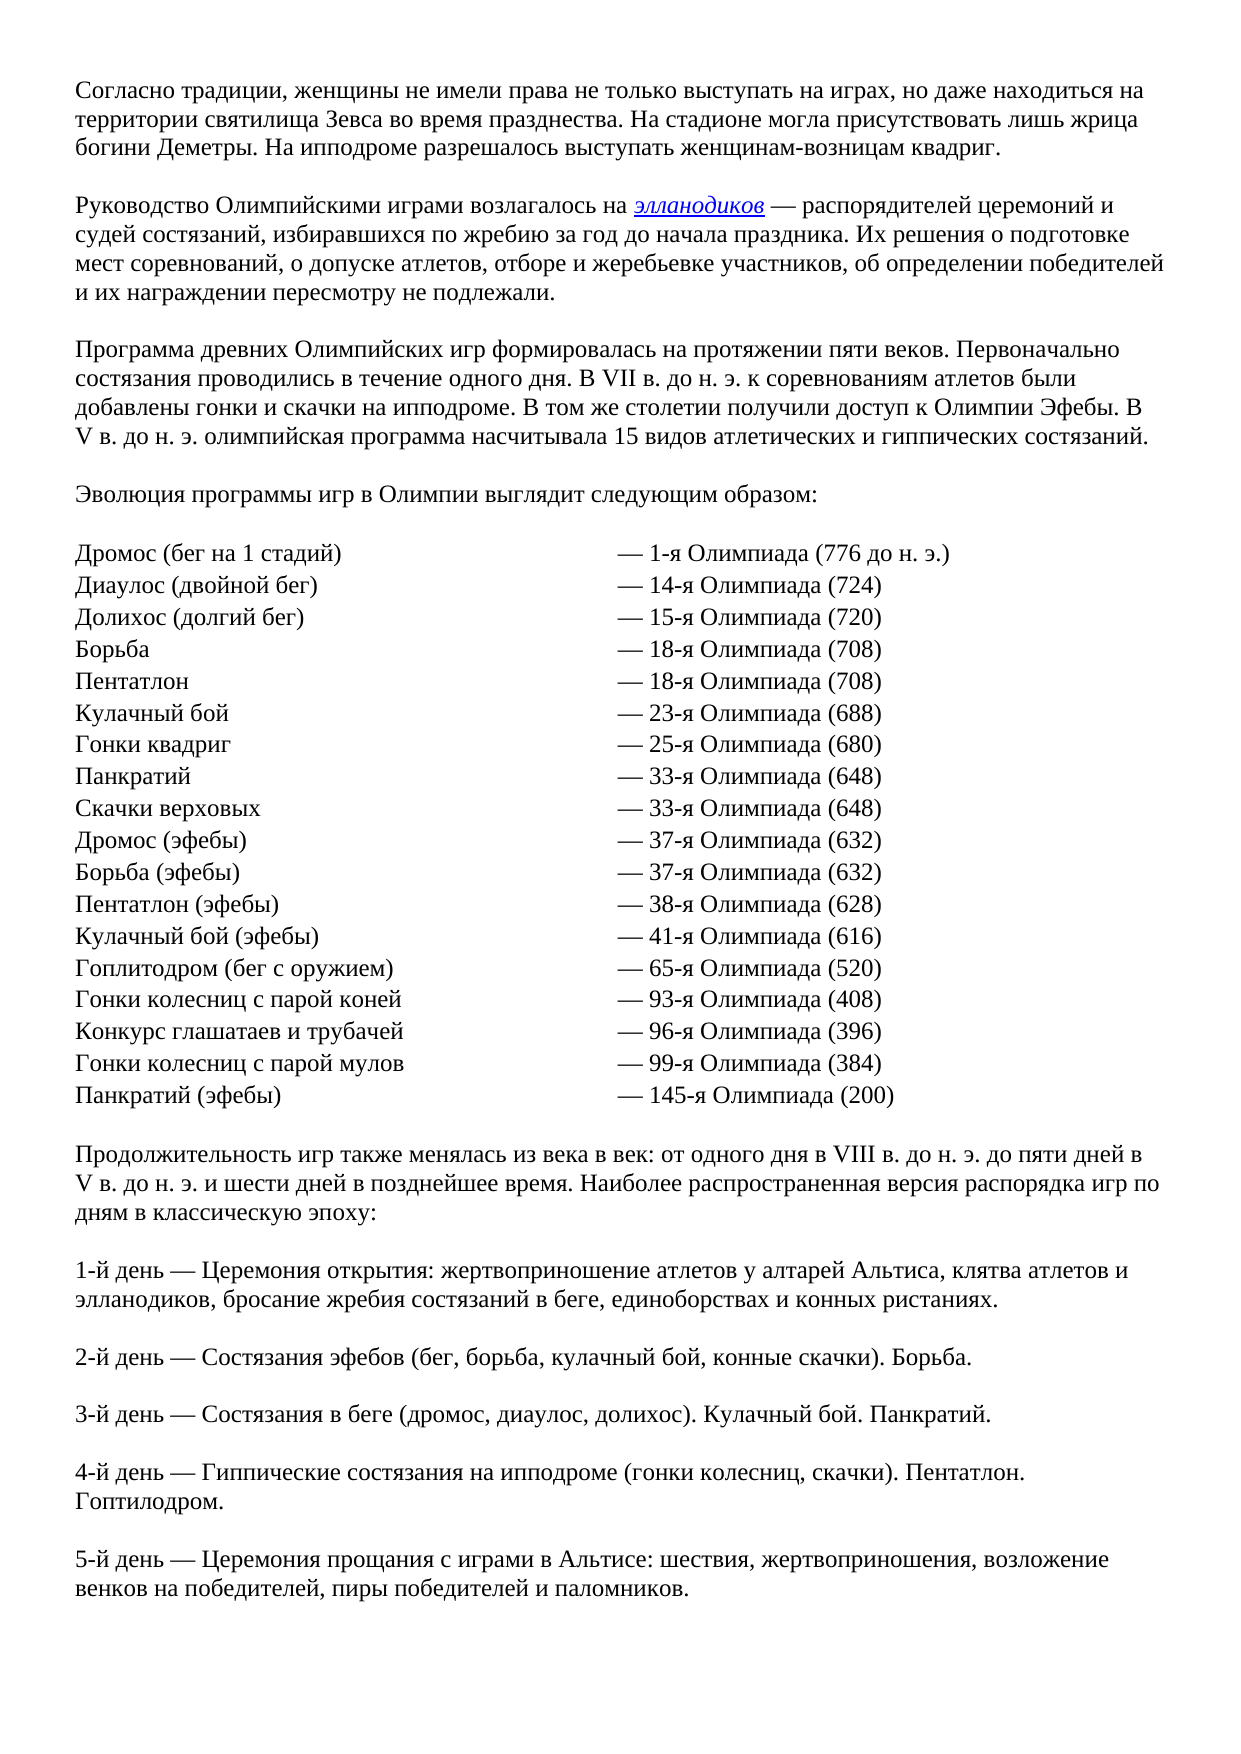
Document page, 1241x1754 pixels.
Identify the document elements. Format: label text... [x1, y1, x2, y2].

table_cell Панкратий (эфебы) [74, 1079, 616, 1110]
table_cell — 23-я Олимпиада (688) [616, 696, 1164, 728]
table_cell — 15-я Олимпиада (720) [616, 600, 1164, 632]
table_cell Гонки колесниц с парой коней [74, 983, 616, 1015]
text 3-й день — Состязания в беге (дромос, диаулос, долихос). Кулачный бой. Панкратий. [75, 1399, 1165, 1428]
table_cell — 25-я Олимпиада (680) [616, 728, 1164, 760]
table_cell Борьба [74, 632, 616, 664]
table_cell — 14-я Олимпиада (724) [616, 569, 1164, 600]
table_cell Долихос (долгий бег) [74, 600, 616, 632]
table_cell — 99-я Олимпиада (384) [616, 1047, 1164, 1078]
table_cell Панкратий [74, 760, 616, 792]
table_cell — 18-я Олимпиада (708) [616, 664, 1164, 696]
table_cell — 41-я Олимпиада (616) [616, 919, 1164, 951]
text Продолжительность игр также менялась из века в век: от одного дня в VIII в. до н. э. до пяти дней в V в. до н. э. и шести дней в позднейшее время. Наиболее распространенная версия распорядка игр по дням в классическую эпоху: [75, 1139, 1165, 1226]
table_cell — 37-я Олимпиада (632) [616, 855, 1164, 887]
table_header Дромос (бег на 1 стадий) [74, 537, 616, 568]
table_cell — 93-я Олимпиада (408) [616, 983, 1164, 1015]
text 2-й день — Состязания эфебов (бег, борьба, кулачный бой, конные скачки). Борьба. [75, 1342, 1165, 1370]
table_cell — 33-я Олимпиада (648) [616, 792, 1164, 823]
table_cell Диаулос (двойной бег) [74, 569, 616, 600]
text 5-й день — Церемония прощания с играми в Альтисе: шествия, жертвоприношения, возложение венков на победителей, пиры победителей и паломников. [75, 1544, 1165, 1602]
table_cell Конкурс глашатаев и трубачей [74, 1015, 616, 1047]
text Руководство Олимпийскими играми возлагалось на элланодиков — распорядителей церемоний и судей состязаний, избиравшихся по жребию за год до начала праздника. Их решения о подготовке мест соревнований, о допуске атлетов, отборе и жеребьевке участников, об определении победителей и их награждении пересмотру не подлежали. [75, 190, 1165, 305]
table_cell — 96-я Олимпиада (396) [616, 1015, 1164, 1047]
table_header — 1-я Олимпиада (776 до н. э.) [616, 537, 1164, 568]
table_cell Кулачный бой (эфебы) [74, 919, 616, 951]
text Программа древних Олимпийских игр формировалась на протяжении пяти веков. Первоначально состязания проводились в течение одного дня. В VII в. до н. э. к соревнованиям атлетов были добавлены гонки и скачки на ипподроме. В том же столетии получили доступ к Олимпии Эфебы. В V в. до н. э. олимпийская программа насчитывала 15 видов атлетических и гиппических состязаний. [75, 334, 1165, 449]
table_cell Борьба (эфебы) [74, 855, 616, 887]
text 4-й день — Гиппические состязания на ипподроме (гонки колесниц, скачки). Пентатлон. Гоптилодром. [75, 1457, 1165, 1515]
text Согласно традиции, женщины не имели права не только выступать на играх, но даже находиться на территории святилища Зевса во время празднества. На стадионе могла присутствовать лишь жрица богини Деметры. На ипподроме разрешалось выступать женщинам-возницам квадриг. [75, 75, 1165, 161]
text 1-й день — Церемония открытия: жертвоприношение атлетов у алтарей Альтиса, клятва атлетов и элланодиков, бросание жребия состязаний в беге, единоборствах и конных ристаниях. [75, 1255, 1165, 1312]
text Эволюция программы игр в Олимпии выглядит следующим образом: [75, 479, 1165, 507]
table_cell — 145-я Олимпиада (200) [616, 1079, 1164, 1110]
table_cell — 37-я Олимпиада (632) [616, 824, 1164, 855]
table_cell Скачки верховых [74, 792, 616, 823]
table_cell Кулачный бой [74, 696, 616, 728]
table_cell — 38-я Олимпиада (628) [616, 887, 1164, 919]
table_cell Пентатлон (эфебы) [74, 887, 616, 919]
table_cell Гонки квадриг [74, 728, 616, 760]
table_cell — 65-я Олимпиада (520) [616, 951, 1164, 983]
table_cell — 33-я Олимпиада (648) [616, 760, 1164, 792]
table_cell Гонки колесниц с парой мулов [74, 1047, 616, 1078]
table_cell Гоплитодром (бег с оружием) [74, 951, 616, 983]
table_cell Пентатлон [74, 664, 616, 696]
table_cell Дромос (эфебы) [74, 824, 616, 855]
table_cell — 18-я Олимпиада (708) [616, 632, 1164, 664]
